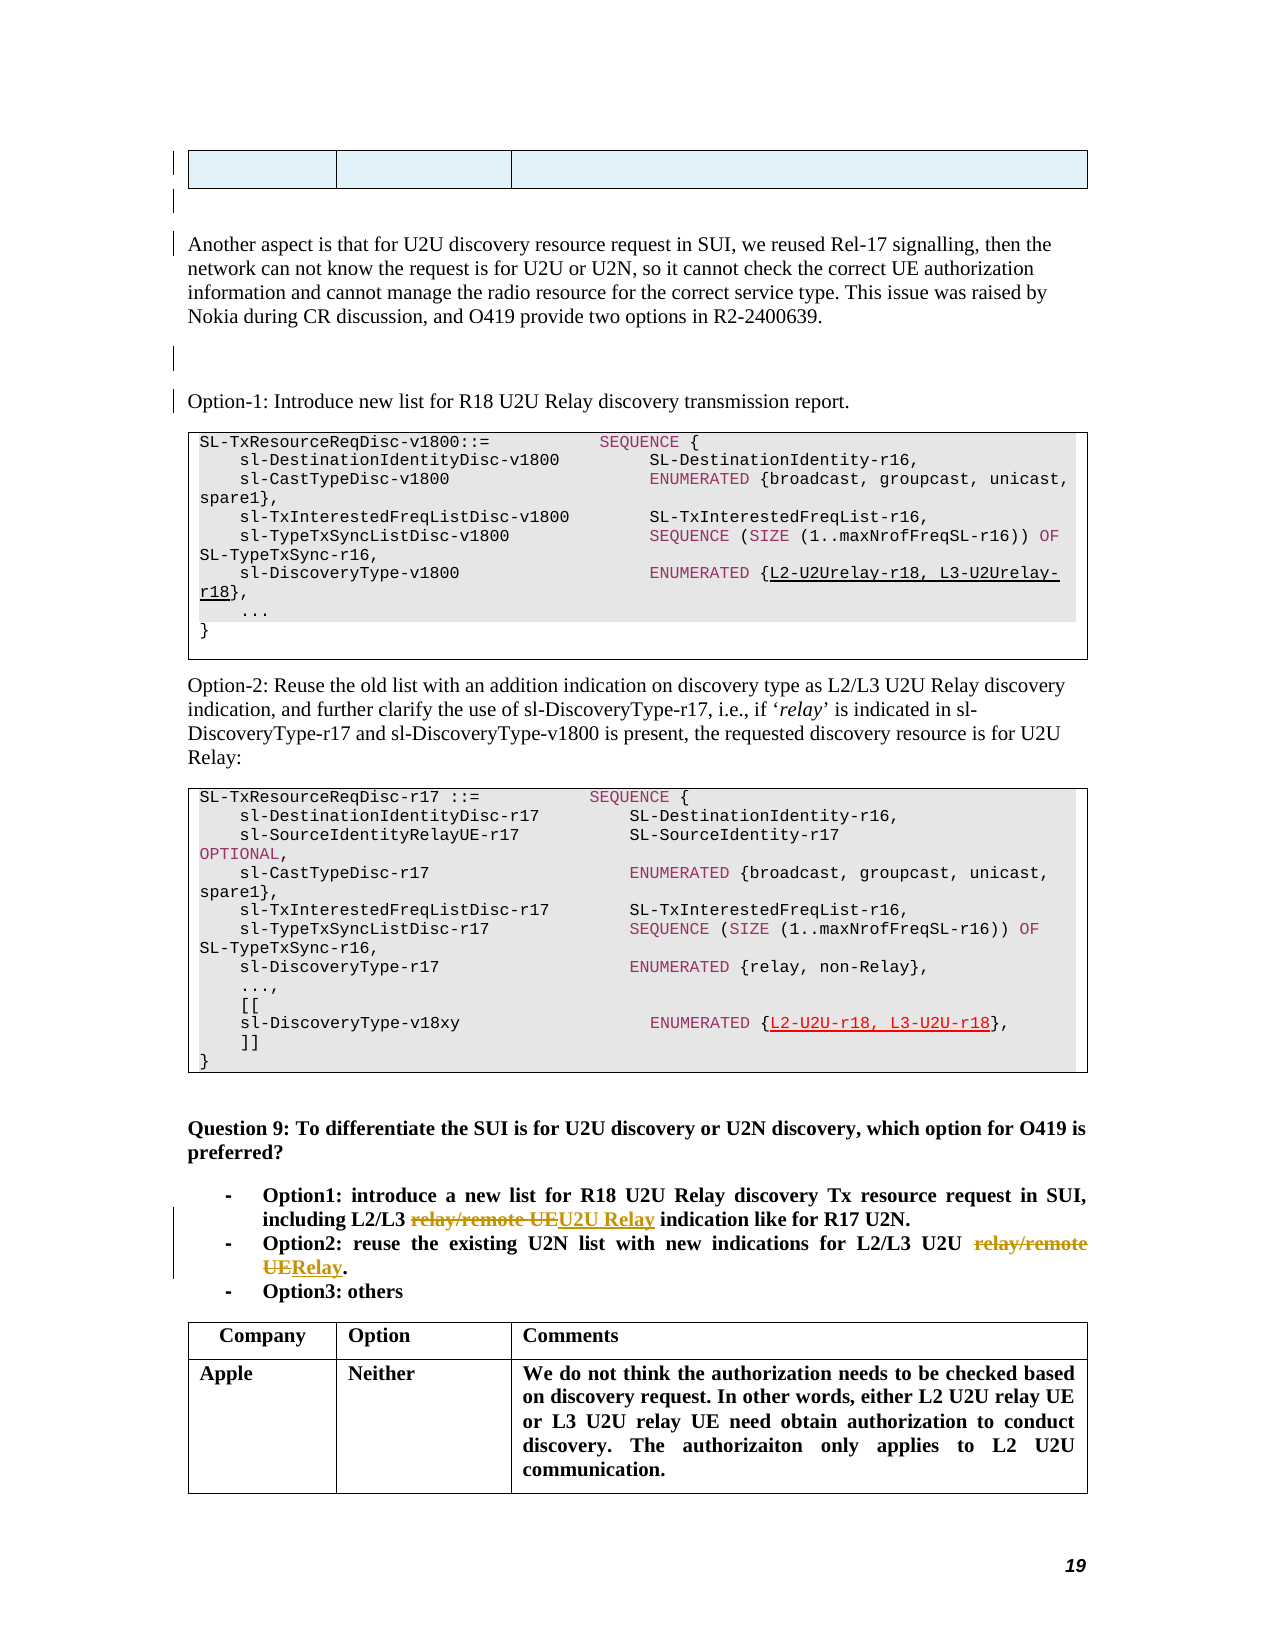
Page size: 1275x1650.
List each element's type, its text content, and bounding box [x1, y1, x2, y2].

table_header SL-TxResourceReqDisc-v1800::= SEQUENCE { sl-DestinationIdentityDisc-v1800 SL-DestinationIdentity-r16, sl-CastTypeDisc-v1800 ENUMERATED {broadcast, groupcast, unicast, spare1}, sl-TxInterestedFreqListDisc-v1800 SL-TxInterestedFreqList-r16, sl-TypeTxSyncListDisc-v1800 SEQUENCE (SIZE (1..maxNrofFreqSL-r16)) OF SL-TypeTxSync-r16, sl-DiscoveryType-v1800 ENUMERATED {L2-U2Urelay-r18, L3-U2Urelay-r18}, ... } [189, 433, 1087, 659]
text Option-2: Reuse the old list with an addition indication on discovery type as L2/L3 U2U Relay discovery indication, and further clarify the use of sl-DiscoveryType-r17, i.e., if ‘relay’ is indicated in sl-DiscoveryType-r17 and sl-DiscoveryType-v1800 is present, the requested discovery resource is for U2U Relay: [187, 673, 1087, 769]
text Question 9: To differentiate the SUI is for U2U discovery or U2N discovery, which option for O419 is preferred? [187, 1116, 1087, 1164]
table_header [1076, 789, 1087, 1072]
table_cell Apple [189, 1360, 336, 1493]
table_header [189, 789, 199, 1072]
table_cell We do not think the authorization needs to be checked based on discovery request. In other words, either L2 U2U relay UE or L3 U2U relay UE need obtain authorization to conduct discovery. The authorizaiton only applies to L2 U2U communication. [512, 1360, 1087, 1493]
list Option1: introduce a new list for R18 U2U Relay discovery Tx resource request in SUI, including L2/L3 indication like for R17 U2N. [225, 1182, 1087, 1231]
list Option2: reuse the existing U2N list with new indications for L2/L3 U2U . [225, 1231, 1087, 1279]
text Option-1: Introduce new list for R18 U2U Relay discovery transmission report. [187, 389, 1087, 413]
list Option3: others [225, 1279, 1087, 1303]
text Another aspect is that for U2U discovery resource request in SUI, we reused Rel-17 signalling, then the network can not know the request is for U2U or U2N, so it cannot check the correct UE authorization information and cannot manage the radio resource for the correct service type. This issue was raised by Nokia during CR discussion, and O419 provide two options in R2-2400639. [187, 231, 1087, 328]
table_header Option [337, 1323, 511, 1359]
table_header Comments [512, 1323, 1087, 1359]
table_header Company [189, 1323, 336, 1359]
table_cell Neither [337, 1360, 511, 1493]
